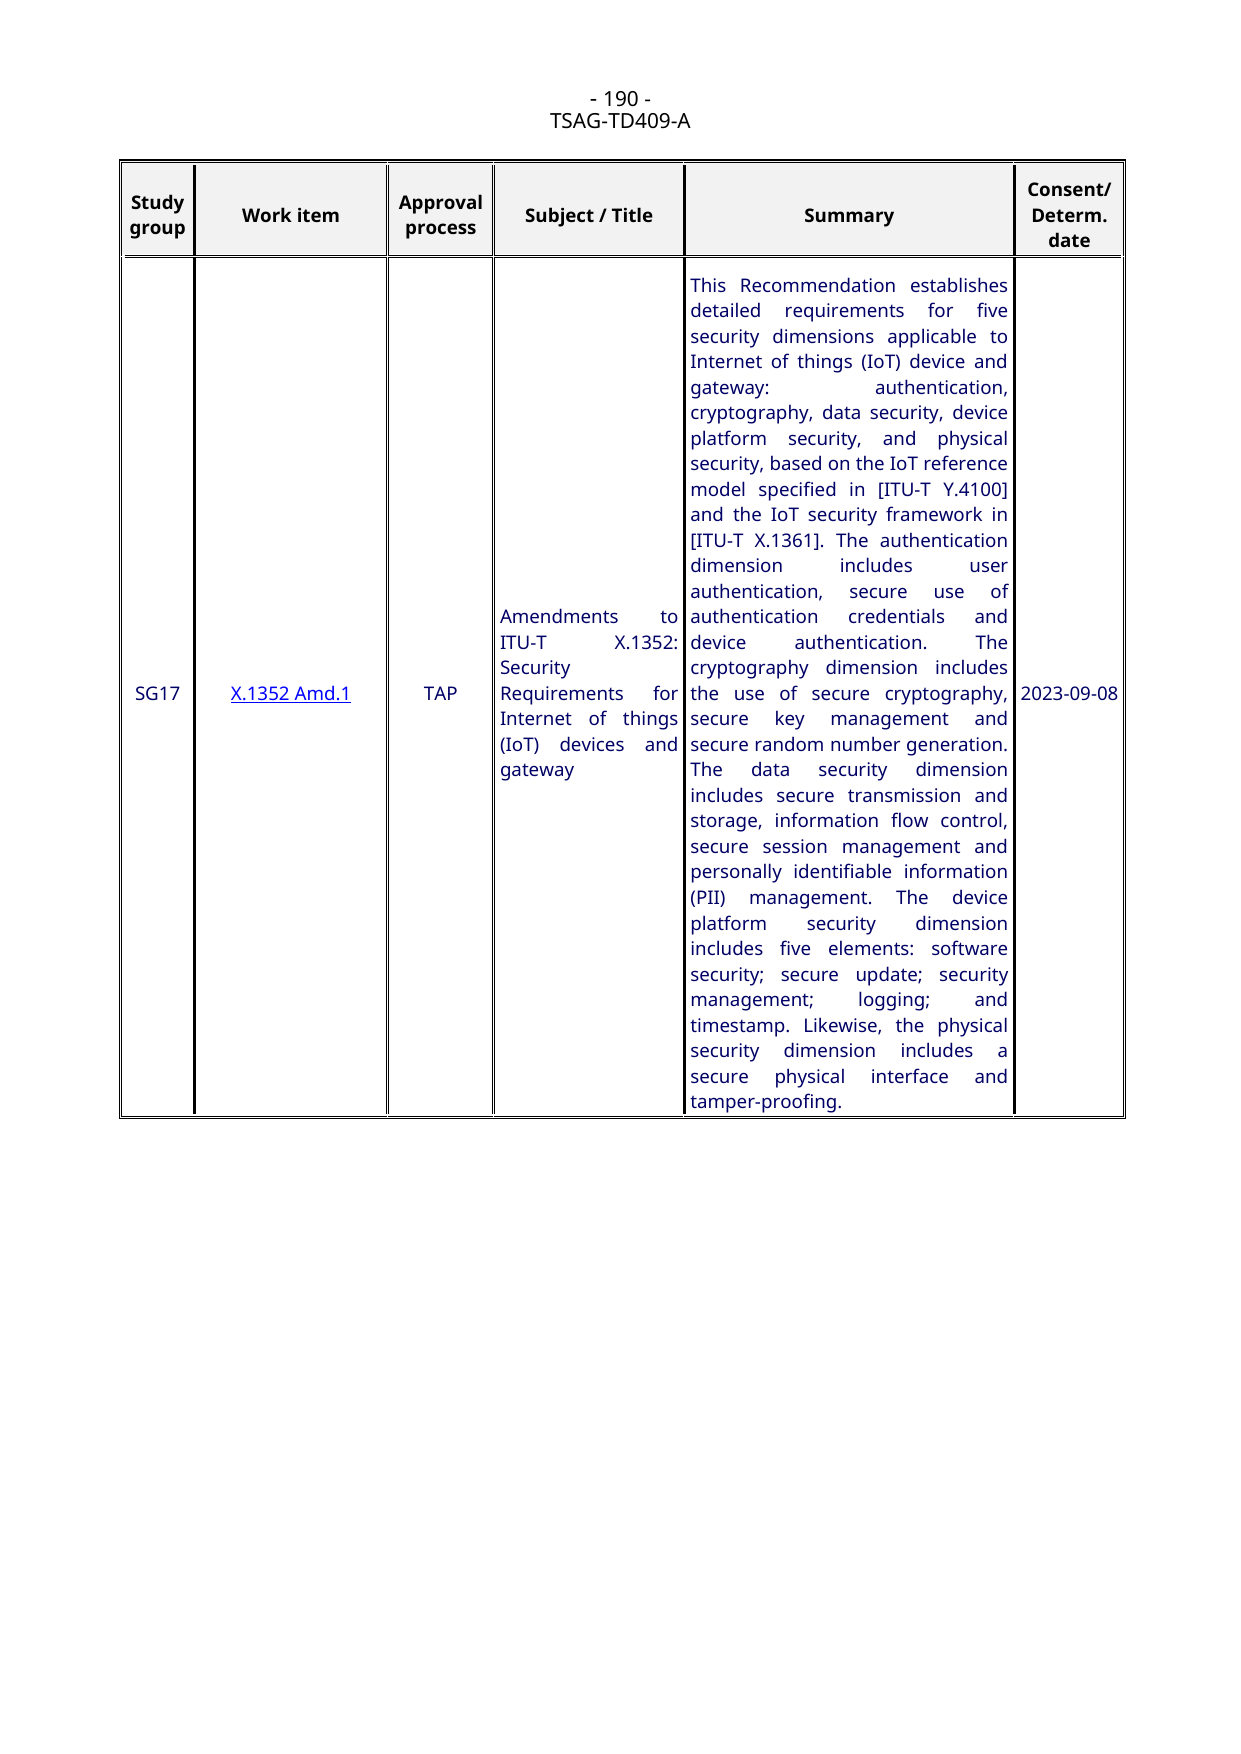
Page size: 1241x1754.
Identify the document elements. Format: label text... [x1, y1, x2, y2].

table_header Subject / Title [494, 161, 684, 254]
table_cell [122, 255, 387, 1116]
table_header Study group [122, 163, 194, 254]
table_header Work item [194, 163, 387, 254]
table_header Approval process [388, 163, 494, 254]
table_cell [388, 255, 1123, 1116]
table_header Consent/ Determ. date [1014, 163, 1123, 254]
table_header Summary [684, 161, 1014, 254]
